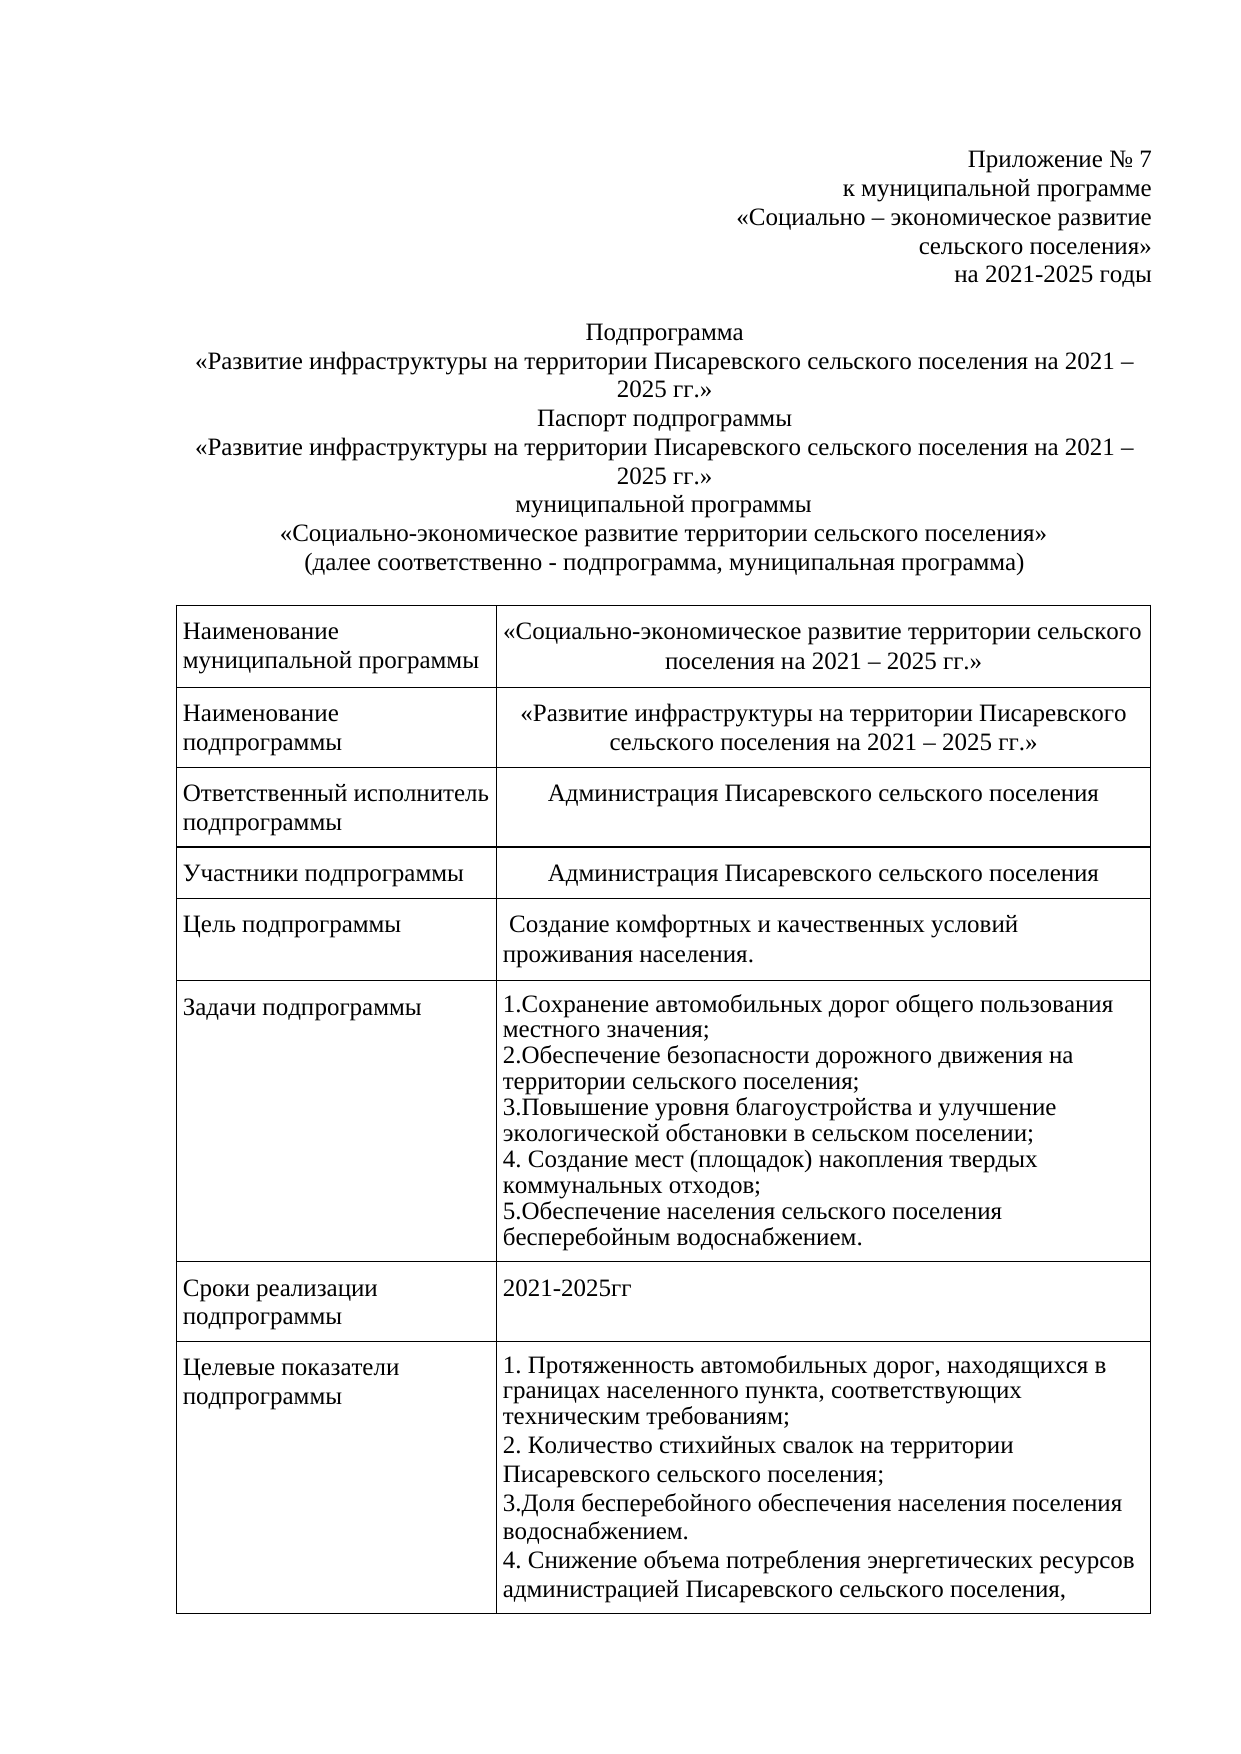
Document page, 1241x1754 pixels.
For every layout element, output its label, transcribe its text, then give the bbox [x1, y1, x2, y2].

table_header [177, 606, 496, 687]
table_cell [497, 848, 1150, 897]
text сельского поселения» [177, 231, 1152, 259]
text муниципальной программы [175, 489, 1152, 518]
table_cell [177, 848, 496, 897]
text Приложение № 7 [177, 144, 1152, 173]
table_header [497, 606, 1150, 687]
text на 2021-2025 годы [177, 259, 1152, 288]
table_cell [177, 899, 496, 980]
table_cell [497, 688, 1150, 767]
text «Социально-экономическое развитие территории сельского поселения» [175, 518, 1152, 547]
text «Развитие инфраструктуры на территории Писаревского сельского поселения на 2021 – 2025 гг.» [177, 432, 1152, 489]
text «Развитие инфраструктуры на территории Писаревского сельского поселения на 2021 – 2025 гг.» [177, 346, 1152, 403]
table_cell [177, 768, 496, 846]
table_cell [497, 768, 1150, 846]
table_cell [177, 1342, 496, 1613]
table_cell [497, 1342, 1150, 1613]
text Паспорт подпрограммы [177, 403, 1152, 432]
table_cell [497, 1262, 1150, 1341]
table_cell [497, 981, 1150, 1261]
text к муниципальной программе [177, 173, 1152, 202]
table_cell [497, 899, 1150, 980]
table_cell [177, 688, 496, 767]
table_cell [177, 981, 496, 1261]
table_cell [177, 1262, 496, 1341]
text «Социально – экономическое развитие [177, 202, 1152, 231]
text (далее соответственно - подпрограмма, муниципальная программа) [177, 547, 1152, 576]
text Подпрограмма [177, 317, 1152, 346]
